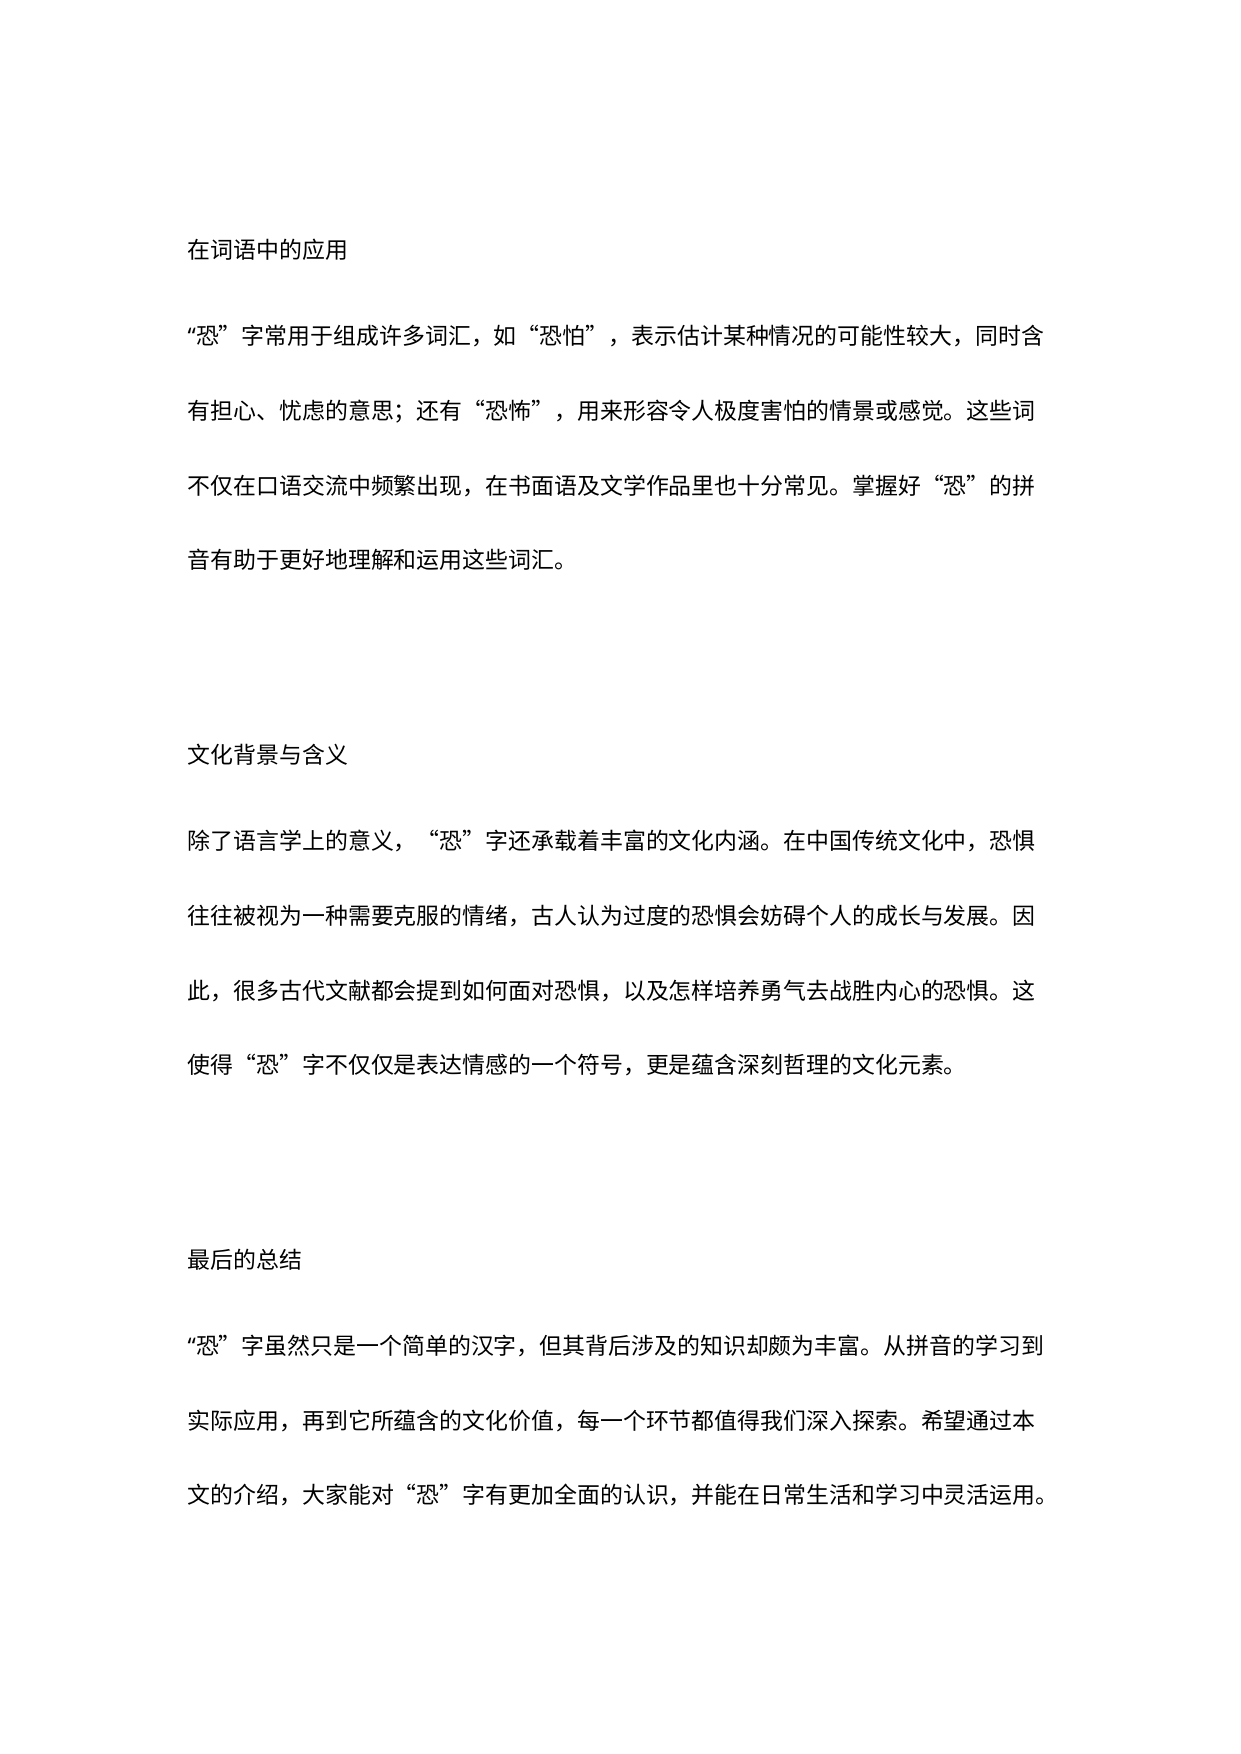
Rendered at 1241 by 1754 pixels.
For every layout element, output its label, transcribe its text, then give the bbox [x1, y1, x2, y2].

text “恐”字虽然只是一个简单的汉字，但其背后涉及的知识却颇为丰富。从拼音的学习到实际应用，再到它所蕴含的文化价值，每一个环节都值得我们深入探索。希望通过本文的介绍，大家能对“恐”字有更加全面的认识，并能在日常生活和学习中灵活运用。 [187, 1312, 1053, 1527]
text 除了语言学上的意义，“恐”字还承载着丰富的文化内涵。在中国传统文化中，恐惧往往被视为一种需要克服的情绪，古人认为过度的恐惧会妨碍个人的成长与发展。因此，很多古代文献都会提到如何面对恐惧，以及怎样培养勇气去战胜内心的恐惧。这使得“恐”字不仅仅是表达情感的一个符号，更是蕴含深刻哲理的文化元素。 [187, 807, 1053, 1096]
text “恐”字常用于组成许多词汇，如“恐怕”，表示估计某种情况的可能性较大，同时含有担心、忧虑的意思；还有“恐怖”，用来形容令人极度害怕的情景或感觉。这些词不仅在口语交流中频繁出现，在书面语及文学作品里也十分常见。掌握好“恐”的拼音有助于更好地理解和运用这些词汇。 [187, 302, 1053, 591]
text 在词语中的应用 [187, 216, 1053, 281]
text 文化背景与含义 [187, 721, 1053, 786]
text 最后的总结 [187, 1226, 1053, 1291]
